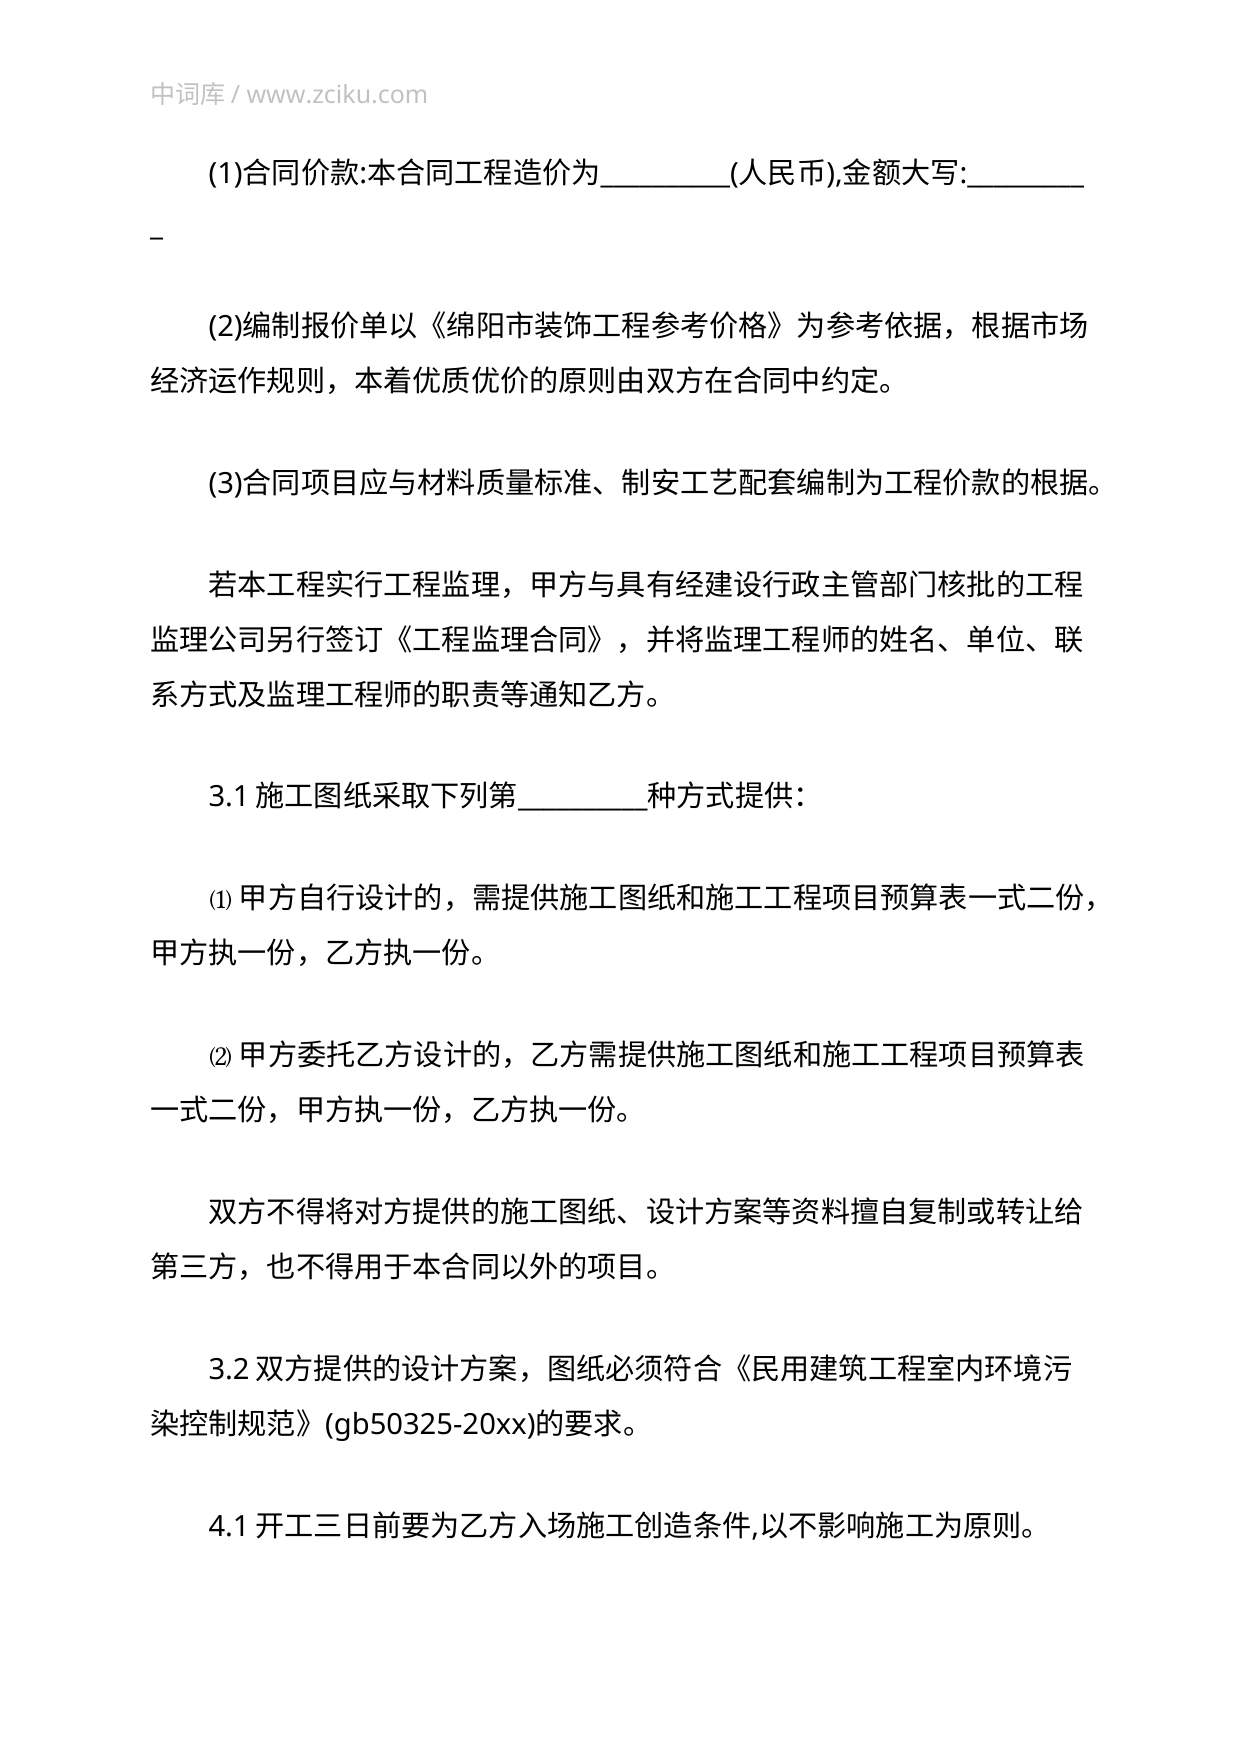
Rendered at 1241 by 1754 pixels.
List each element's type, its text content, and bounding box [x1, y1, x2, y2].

text 若本工程实行工程监理，甲方与具有经建设行政主管部门核批的工程监理公司另行签订《工程监理合同》，并将监理工程师的姓名、单位、联系方式及监理工程师的职责等通知乙方。 [150, 561, 1090, 713]
text (2)编制报价单以《绵阳市装饰工程参考价格》为参考依据，根据市场经济运作规则，本着优质优价的原则由双方在合同中约定。 [150, 303, 1090, 400]
text 4.1开工三日前要为乙方入场施工创造条件,以不影响施工为原则。 [150, 1502, 1090, 1544]
text (1)合同价款:本合同工程造价为__________(人民币),金额大写:__________ [150, 150, 1090, 244]
text 3.1施工图纸采取下列第__________种方式提供： [150, 773, 1090, 815]
text ⑵甲方委托乙方设计的，乙方需提供施工图纸和施工工程项目预算表一式二份，甲方执一份，乙方执一份。 [150, 1032, 1090, 1129]
text (3)合同项目应与材料质量标准、制安工艺配套编制为工程价款的根据。 [150, 459, 1090, 502]
text 双方不得将对方提供的施工图纸、设计方案等资料擅自复制或转让给第三方，也不得用于本合同以外的项目。 [150, 1188, 1090, 1286]
text ⑴甲方自行设计的，需提供施工图纸和施工工程项目预算表一式二份，甲方执一份，乙方执一份。 [150, 875, 1090, 972]
text 3.2双方提供的设计方案，图纸必须符合《民用建筑工程室内环境污染控制规范》(gb50325-20xx)的要求。 [150, 1345, 1090, 1443]
